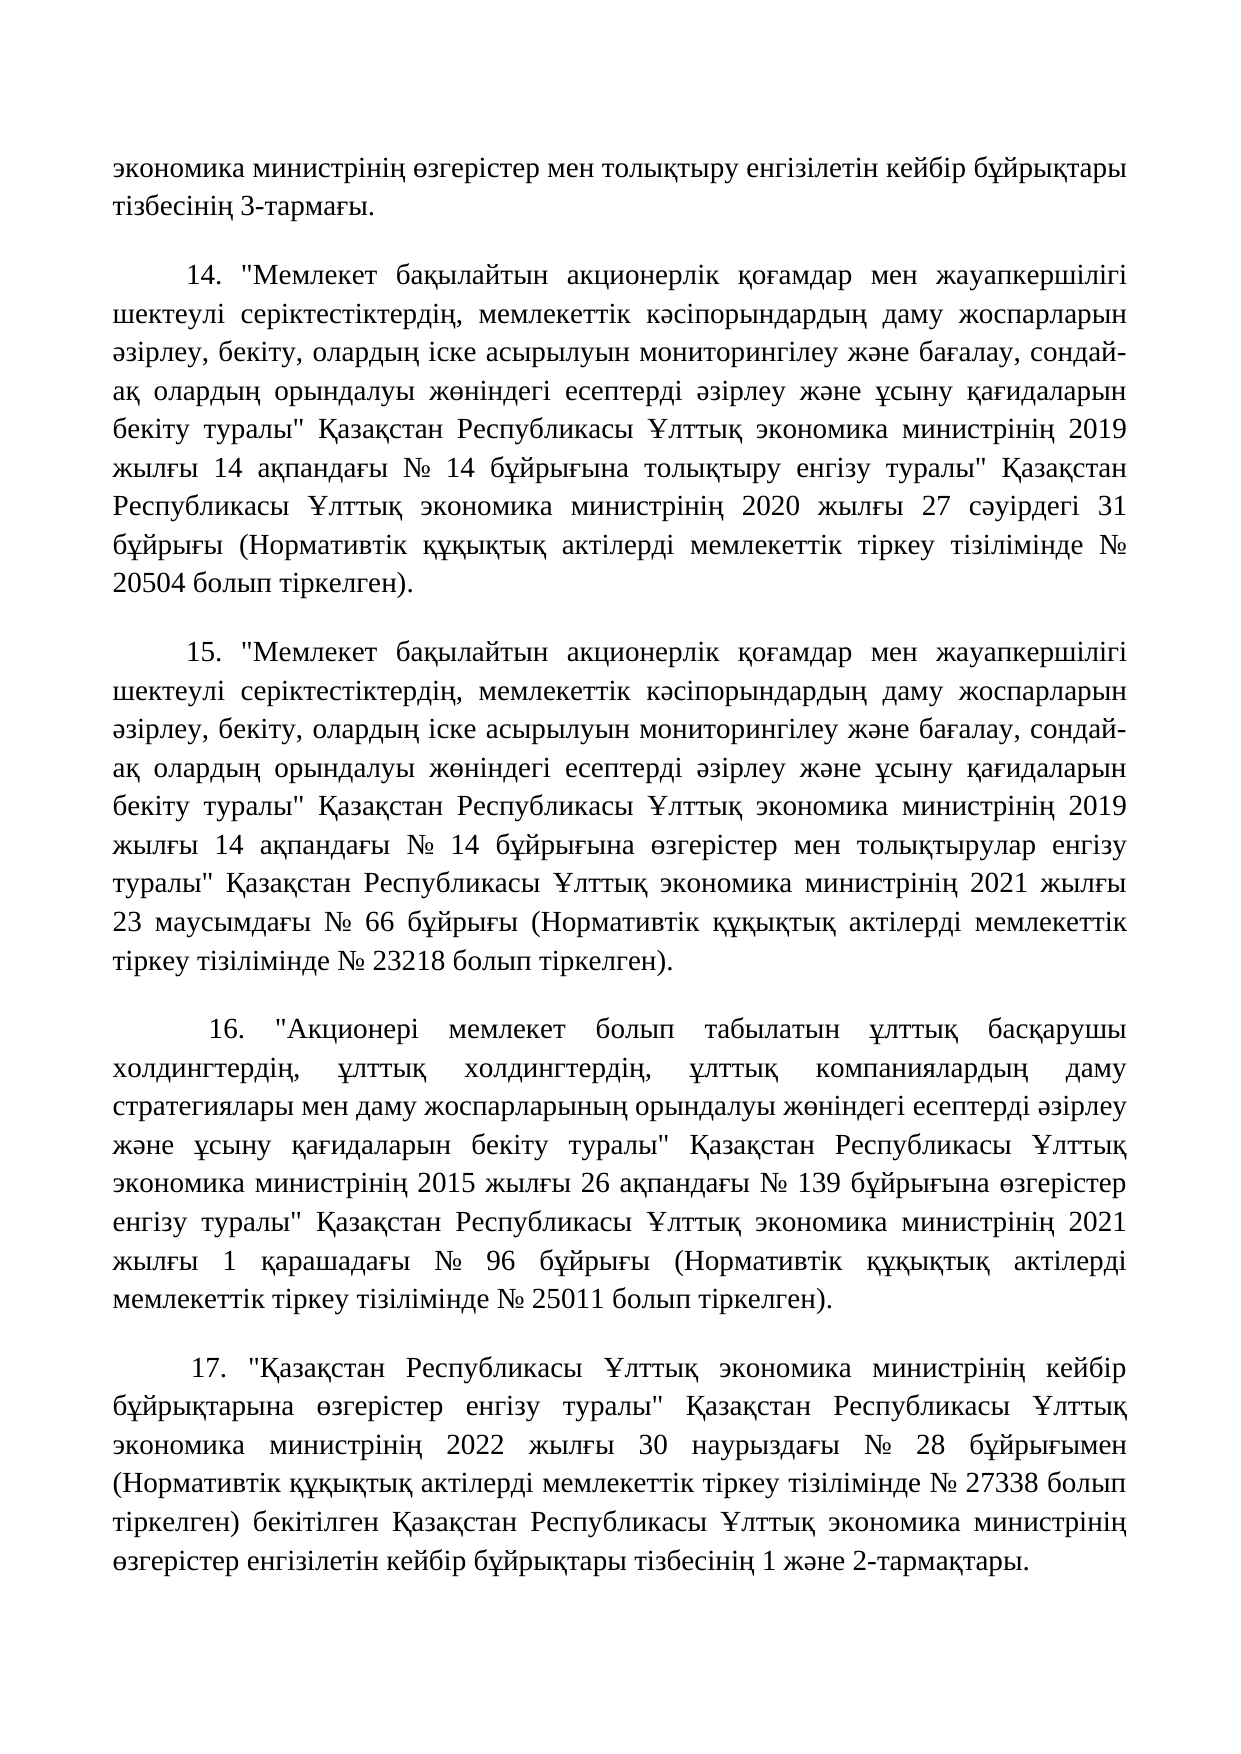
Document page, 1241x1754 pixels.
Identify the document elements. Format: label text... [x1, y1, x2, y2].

text 14. "Мемлекет бақылайтын акционерлік қоғамдар мен жауапкершілігі шектеулі серіктестіктердің, мемлекеттік кәсіпорындардың даму жоспарларын әзірлеу, бекіту, олардың іске асырылуын мониторингілеу және бағалау, сондай-ақ олардың орындалуы жөніндегі есептерді әзірлеу және ұсыну қағидаларын бекіту туралы" Қазақстан Республикасы Ұлттық экономика министрінің 2019 жылғы 14 ақпандағы № 14 бұйрығына толықтыру енгізу туралы" Қазақстан Республикасы Ұлттық экономика министрінің 2020 жылғы 27 сәуірдегі 31 бұйрығы (Нормативтік құқықтық актілерді мемлекеттік тіркеу тізілімінде № 20504 болып тіркелген). [112, 257, 1128, 599]
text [112, 150, 1128, 222]
text 17. "Қазақстан Республикасы Ұлттық экономика министрінің кейбір бұйрықтарына өзгерістер енгізу туралы" Қазақстан Республикасы Ұлттық экономика министрінің 2022 жылғы 30 наурыздағы № 28 бұйрығымен (Нормативтік құқықтық актілерді мемлекеттік тіркеу тізілімінде № 27338 болып тіркелген) бекітілген Қазақстан Республикасы Ұлттық экономика министрінің өзгерістер енгізілетін кейбір бұйрықтары тізбесінің 1 және 2-тармақтары. [112, 1350, 1128, 1576]
text 16. "Акционері мемлекет болып табылатын ұлттық басқарушы холдингтердің, ұлттық холдингтердің, ұлттық компаниялардың даму стратегиялары мен даму жоспарларының орындалуы жөніндегі есептерді әзірлеу және ұсыну қағидаларын бекіту туралы" Қазақстан Республикасы Ұлттық экономика министрінің 2015 жылғы 26 ақпандағы № 139 бұйрығына өзгерістер енгізу туралы" Қазақстан Республикасы Ұлттық экономика министрінің 2021 жылғы 1 қарашадағы № 96 бұйрығы (Нормативтік құқықтық актілерді мемлекеттік тіркеу тізілімінде № 25011 болып тіркелген). [112, 1011, 1128, 1315]
text 15. "Мемлекет бақылайтын акционерлік қоғамдар мен жауапкершілігі шектеулі серіктестіктердің, мемлекеттік кәсіпорындардың даму жоспарларын әзірлеу, бекіту, олардың іске асырылуын мониторингілеу және бағалау, сондай-ақ олардың орындалуы жөніндегі есептерді әзірлеу және ұсыну қағидаларын бекіту туралы" Қазақстан Республикасы Ұлттық экономика министрінің 2019 жылғы 14 ақпандағы № 14 бұйрығына өзгерістер мен толықтырулар енгізу туралы" Қазақстан Республикасы Ұлттық экономика министрінің 2021 жылғы 23 маусымдағы № 66 бұйрығы (Нормативтік құқықтық актілерді мемлекеттік тіркеу тізілімінде № 23218 болып тіркелген). [112, 634, 1128, 976]
